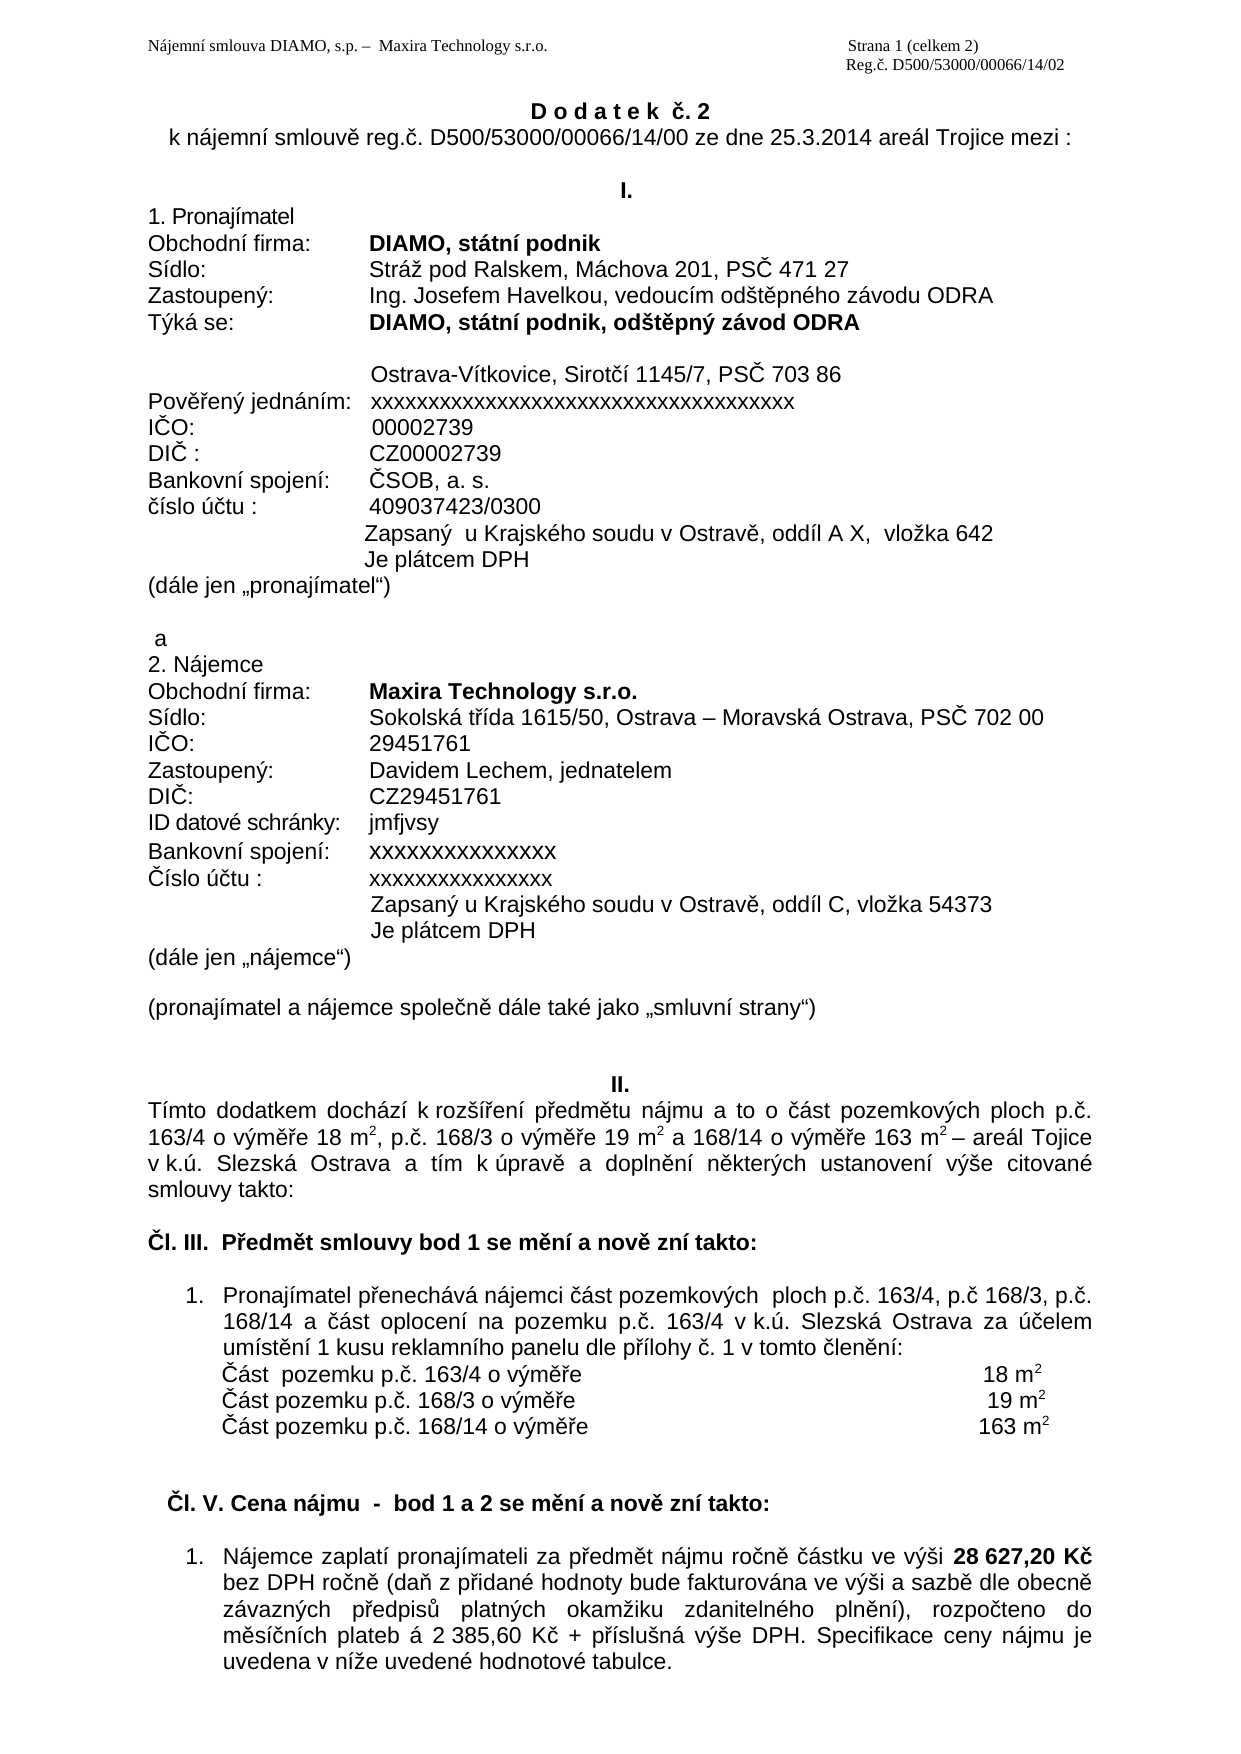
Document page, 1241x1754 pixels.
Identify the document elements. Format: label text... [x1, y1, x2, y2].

subtitle Zastoupený: Davidem Lechem, jednatelem [148, 757, 1092, 783]
text a [148, 625, 1092, 651]
text Čl. III. Předmět smlouvy bod 1 se mění a nově zní takto: [148, 1229, 1092, 1255]
text Je plátcem DPH [148, 546, 1092, 572]
text DIČ: CZ29451761 [148, 783, 1092, 809]
text Část pozemku p.č. 168/3 o výměře 19 m2 [148, 1387, 1092, 1413]
text Zapsaný u Krajského soudu v Ostravě, oddíl C, vložka 54373 [148, 891, 1092, 917]
subtitle Sídlo: Sokolská třída 1615/50, Ostrava – Moravská Ostrava, PSČ 702 00 [148, 704, 1092, 730]
list Nájemce zaplatí pronajímateli za předmět nájmu ročně částku ve výši 28 627,20 Kč bez DPH ročně (daň z přidané hodnoty bude fakturována ve výši a sazbě dle obecně závazných předpisů platných okamžiku zdanitelného plnění), rozpočteno do měsíčních plateb á 2 385,60 Kč + příslušná výše DPH. Specifikace ceny nájmu je uvedena v níže uvedené hodnotové tabulce. [185, 1543, 1092, 1674]
text Zapsaný u Krajského soudu v Ostravě, oddíl A X, vložka 642 [148, 519, 1092, 546]
text Část pozemku p.č. 168/14 o výměře 163 m2 [148, 1413, 1092, 1440]
text Čl. V. Cena nájmu - bod 1 a 2 se mění a nově zní takto: [148, 1490, 1092, 1516]
text (pronajímatel a nájemce společně dále také jako „smluvní strany“) [148, 994, 1092, 1020]
text k nájemní smlouvě reg.č. D500/53000/00066/14/00 ze dne 25.3.2014 areál Trojice mezi : [148, 124, 1092, 151]
text Je plátcem DPH [148, 917, 1092, 943]
text Část pozemku p.č. 163/4 o výměře 18 m2 [185, 1361, 1092, 1387]
text Obchodní firma: DIAMO, státní podnik [148, 229, 1092, 256]
subtitle Sídlo: Stráž pod Ralskem, Máchova 201, PSČ 471 27 Zastoupený: Ing. Josefem Havelkou, vedoucím odštěpného závodu ODRA Týká se: DIAMO, státní podnik, odštěpný závod ODRA Ostrava-Vítkovice, Sirotčí 1145/7, PSČ 703 86 Pověřený jednáním: xxxxxxxxxxxxxxxxxxxxxxxxxxxxxxxxxxxxx IČO: 00002739 [148, 256, 1092, 440]
text číslo účtu : 409037423/0300 [148, 493, 1092, 519]
text 1. Pronajímatel [148, 203, 1092, 229]
text ID datové schránky: jmfjvsy [148, 809, 1092, 836]
text Tímto dodatkem dochází k rozšíření předmětu nájmu a to o část pozemkových ploch p.č. 163/4 o výměře 18 m2, p.č. 168/3 o výměře 19 m2 a 168/14 o výměře 163 m2 – areál Tojice v k.ú. Slezská Ostrava a tím k úpravě a doplnění některých ustanovení výše citované smlouvy takto: [148, 1097, 1092, 1202]
subtitle D o d a t e k č. 2 [148, 98, 1092, 124]
subtitle IČO: 29451761 [148, 730, 1092, 757]
subtitle Obchodní firma: Maxira Technology s.r.o. [148, 678, 1092, 704]
text DIČ : CZ00002739 [148, 440, 1092, 467]
text II. [148, 1071, 1092, 1097]
text Číslo účtu : xxxxxxxxxxxxxxxx [148, 864, 1092, 891]
text (dále jen „nájemce“) [148, 943, 1092, 970]
subtitle Bankovní spojení: xxxxxxxxxxxxxxx [148, 836, 1092, 864]
text (dále jen „pronajímatel“) [148, 572, 1092, 598]
list Pronajímatel přenechává nájemci část pozemkových ploch p.č. 163/4, p.č 168/3, p.č. 168/14 a část oplocení na pozemku p.č. 163/4 v k.ú. Slezská Ostrava za účelem umístění 1 kusu reklamního panelu dle přílohy č. 1 v tomto členění: [185, 1282, 1092, 1361]
subtitle Bankovní spojení: ČSOB, a. s. [148, 467, 1092, 493]
text I. [148, 177, 1092, 203]
text 2. Nájemce [148, 651, 1092, 678]
